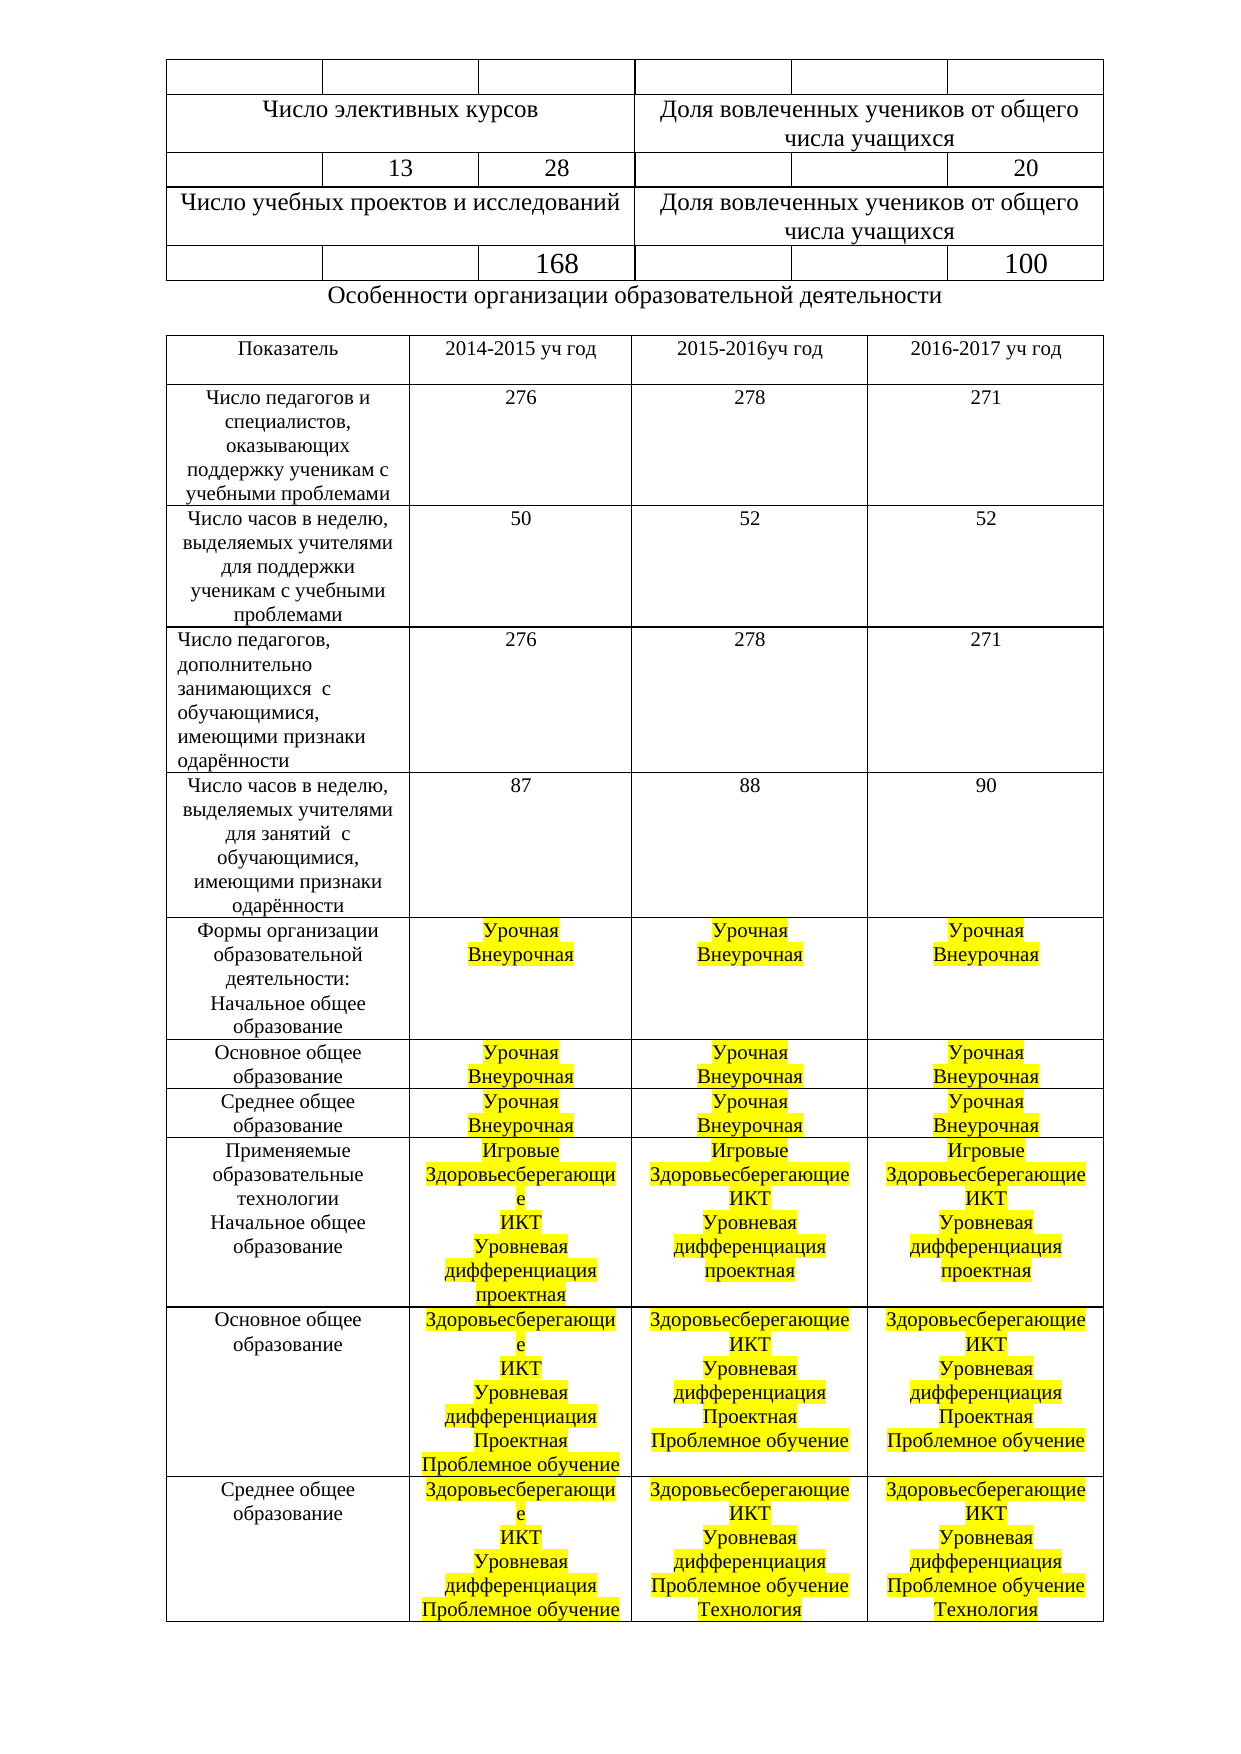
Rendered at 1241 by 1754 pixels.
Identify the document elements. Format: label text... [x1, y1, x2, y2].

table_header Показатель [167, 336, 409, 384]
table_cell Среднее общее образование [167, 1089, 409, 1137]
table_cell Здоровьесберегающие ИКТ Уровневая дифференциация Проектная Проблемное обучение [868, 1308, 1103, 1476]
table_cell Здоровьесберегающие ИКТ Уровневая дифференциация Проблемное обучение Технология критического мышления [771, 1477, 867, 1621]
table_cell Урочная Внеурочная [559, 1040, 631, 1088]
table_cell Число педагогов и специалистов, оказывающих поддержку ученикам с учебными проблемами [167, 385, 409, 505]
table_cell 271 [868, 628, 1103, 772]
table_cell Урочная Внеурочная [632, 1040, 712, 1088]
table_cell Применяемые образовательные технологии Начальное общее образование [167, 1138, 409, 1306]
table_cell Игровые Здоровьесберегающие ИКТ Уровневая дифференциация проектная [525, 1138, 631, 1306]
table_cell Доля вовлеченных учеников от общего числа учащихся [635, 95, 1103, 152]
table_cell Урочная Внеурочная [410, 1089, 483, 1137]
table_cell Урочная Внеурочная [632, 1089, 712, 1137]
table_cell Здоровьесберегающие ИКТ Уровневая дифференциация Проблемное обучение Технология критического мышления [868, 1477, 965, 1621]
table_cell Число часов в неделю, выделяемых учителями для поддержки ученикам с учебными проблемами [167, 506, 409, 626]
table_cell 271 [868, 385, 1103, 505]
table_cell Игровые Здоровьесберегающие ИКТ Уровневая дифференциация проектная [868, 1138, 1103, 1306]
table_cell 278 [632, 628, 867, 772]
table_cell [792, 153, 947, 186]
table_cell Урочная Внеурочная [1024, 1040, 1103, 1088]
table_cell [636, 153, 791, 186]
table_cell Доля вовлеченных учеников от общего числа учащихся [635, 188, 1103, 245]
table_cell Урочная Внеурочная [632, 918, 867, 1038]
table_cell [792, 60, 947, 93]
table_cell Число учебных проектов и исследований [167, 188, 634, 245]
table_cell [167, 153, 322, 186]
table_cell 276 [410, 385, 631, 505]
table_cell [792, 246, 947, 279]
table_cell [636, 246, 791, 279]
table_cell 276 [410, 628, 631, 772]
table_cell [167, 1477, 409, 1621]
table_cell Урочная Внеурочная [868, 1089, 948, 1137]
table_header 2015-2016уч год [632, 336, 867, 384]
table_cell [323, 60, 478, 93]
table_cell Число элективных курсов [167, 95, 634, 152]
table_cell Урочная Внеурочная [410, 1040, 483, 1088]
table_cell 168 [479, 246, 634, 279]
table_cell [636, 60, 791, 93]
table_cell Число часов в неделю, выделяемых учителями для занятий с обучающимися, имеющими признаки одарённости [167, 773, 409, 917]
table_cell 28 [479, 153, 634, 186]
table_cell Число педагогов, дополнительно занимающихся с обучающимися, имеющими признаки одарённости [167, 628, 409, 772]
table_cell 88 [632, 773, 867, 917]
table_cell Здоровьесберегающие ИКТ Уровневая дифференциация Проблемное обучение Технология критического мышления [1007, 1477, 1103, 1621]
table_cell Урочная Внеурочная [1024, 1089, 1103, 1137]
table_cell 52 [868, 506, 1103, 626]
table_cell Урочная Внеурочная [868, 1040, 948, 1088]
table_cell 100 [948, 246, 1103, 279]
table_cell 87 [410, 773, 631, 917]
table_cell 278 [632, 385, 867, 505]
table_cell Игровые Здоровьесберегающие ИКТ Уровневая дифференциация проектная [632, 1138, 867, 1306]
table_cell Здоровьесберегающие ИКТ Уровневая дифференциация Проектная Проблемное обучение [632, 1308, 867, 1476]
table_header 2014-2015 уч год [410, 336, 631, 384]
table_cell Урочная Внеурочная [410, 918, 631, 1038]
table_cell Урочная Внеурочная [788, 1040, 867, 1088]
table_cell 90 [868, 773, 1103, 917]
table_cell Здоровьесберегающие ИКТ Уровневая дифференциация Проектная Проблемное обучение [410, 1308, 631, 1476]
table_cell Основное общее образование [167, 1308, 409, 1476]
table_cell Основное общее образование [167, 1040, 409, 1088]
table_cell 52 [632, 506, 867, 626]
table_cell [167, 60, 322, 93]
table_cell Игровые Здоровьесберегающие ИКТ Уровневая дифференциация проектная [410, 1138, 516, 1306]
table_cell Урочная Внеурочная [788, 1089, 867, 1137]
text Особенности организации образовательной деятельности [177, 281, 1093, 309]
table_cell Здоровьесберегающие ИКТ Уровневая дифференциация Проблемное обучение Технология критического мышления [410, 1477, 516, 1621]
table_cell [323, 246, 478, 279]
table_cell Здоровьесберегающие ИКТ Уровневая дифференциация Проблемное обучение Технология критического мышления [525, 1477, 631, 1621]
table_cell [167, 246, 322, 279]
table_cell [479, 60, 634, 93]
table_cell [948, 60, 1103, 93]
table_cell Урочная Внеурочная [559, 1089, 631, 1137]
table_cell 50 [410, 506, 631, 626]
table_header 2016-2017 уч год [868, 336, 1103, 384]
table_cell Формы организации образовательной деятельности: Начальное общее образование [167, 918, 409, 1038]
table_cell 13 [323, 153, 478, 186]
table_cell 20 [948, 153, 1103, 186]
table_cell Урочная Внеурочная [868, 918, 1103, 1038]
table_cell Здоровьесберегающие ИКТ Уровневая дифференциация Проблемное обучение Технология критического мышления [632, 1477, 729, 1621]
